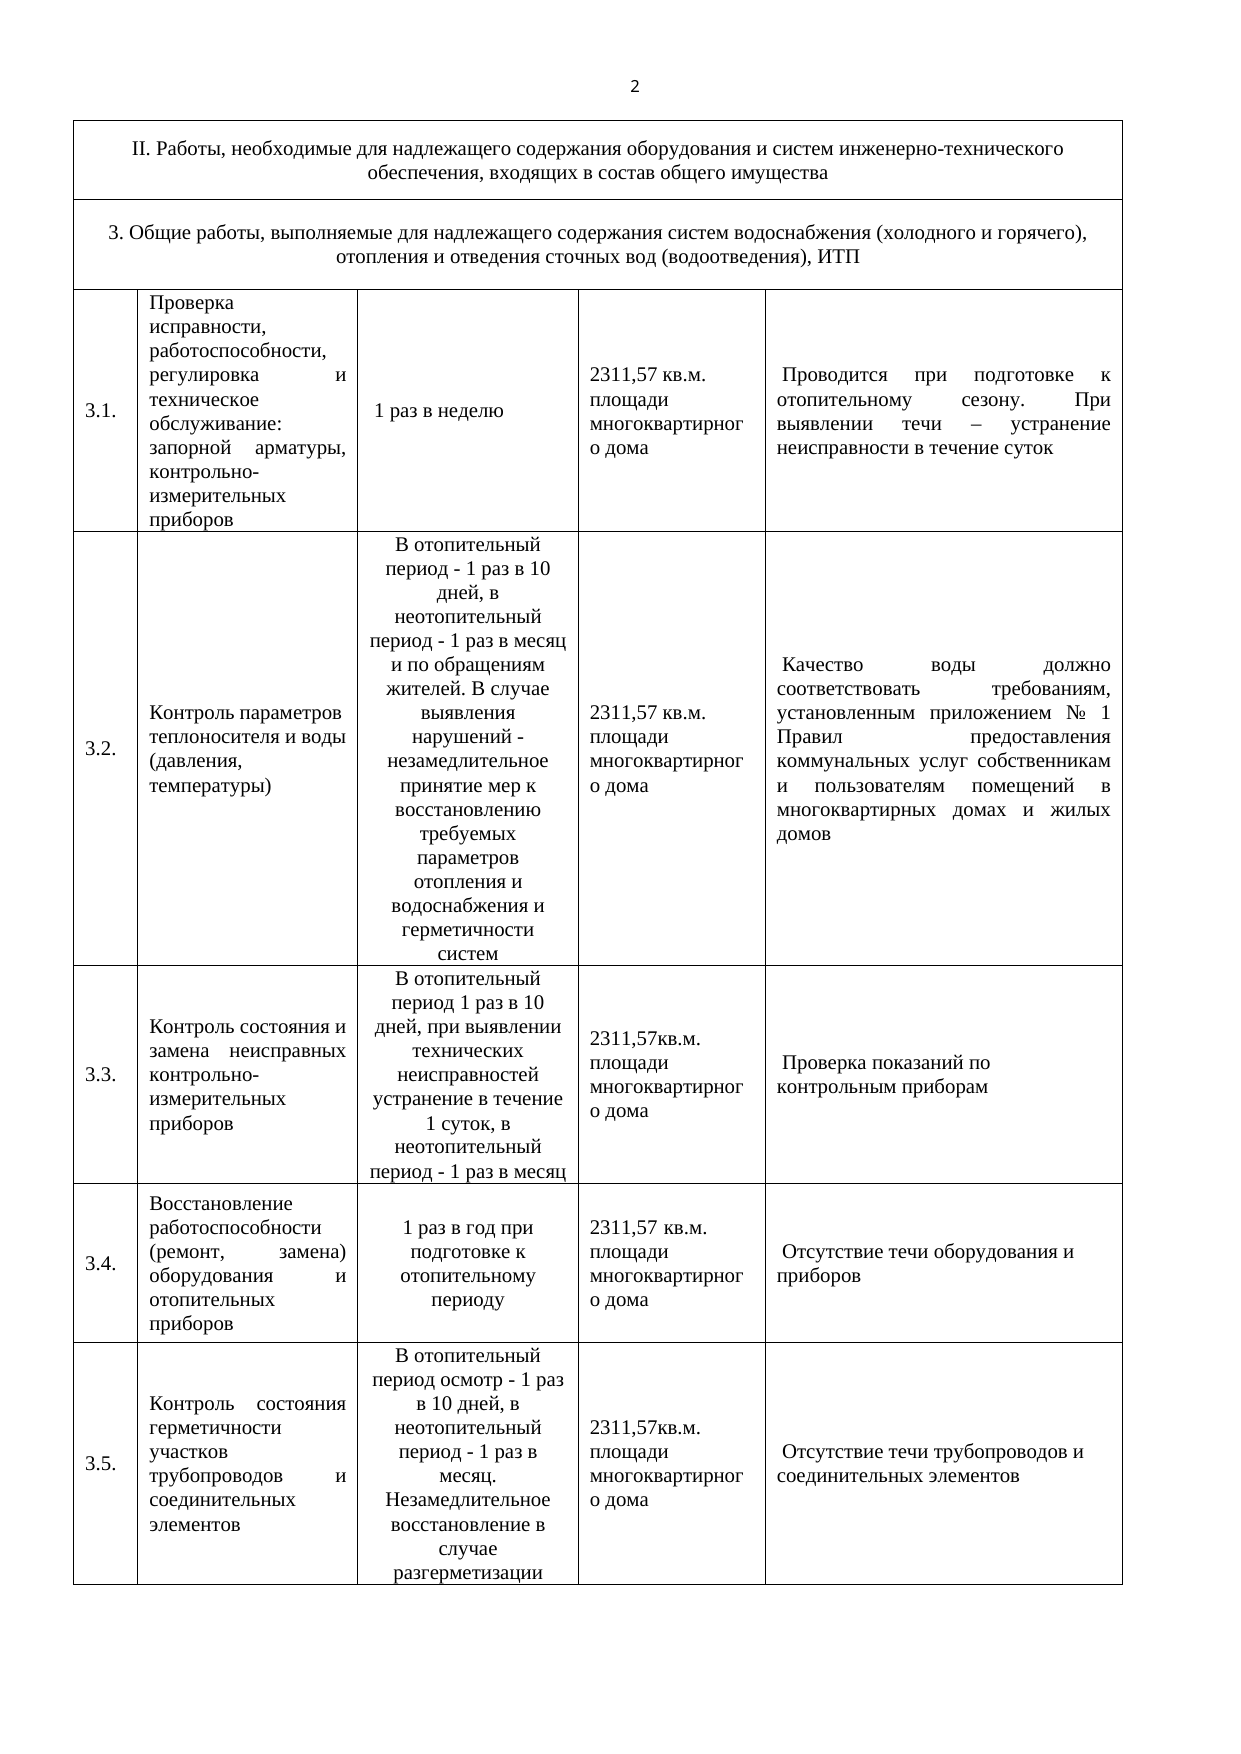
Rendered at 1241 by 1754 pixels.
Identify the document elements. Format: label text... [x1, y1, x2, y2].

table_cell Отсутствие течи трубопроводов и соединительных элементов [766, 1343, 1122, 1584]
table_cell 2311,57 кв.м. площади многоквартирного дома [579, 532, 765, 965]
table_cell II. Работы, необходимые для надлежащего содержания оборудования и систем инженерно-технического обеспечения, входящих в состав общего имущества [74, 121, 1122, 198]
table_cell 2311,57кв.м. площади многоквартирного дома [579, 966, 765, 1183]
table_cell 2311,57 кв.м. площади многоквартирного дома [579, 1184, 765, 1342]
table_cell В отопительный период 1 раз в 10 дней, при выявлении технических неисправностей устранение в течение 1 суток, в неотопительный период - 1 раз в месяц [358, 966, 578, 1183]
table_cell Проверка показаний по контрольным приборам [766, 966, 1122, 1183]
table_cell Контроль состояния герметичности участков трубопроводов и соединительных элементов [138, 1343, 357, 1584]
table_cell Контроль параметров теплоносителя и воды (давления, температуры) [138, 532, 357, 965]
table_cell 3.3. [74, 966, 137, 1183]
table_cell 3.5. [74, 1343, 137, 1584]
table_cell Качество воды должно соответствовать требованиям, установленным приложением № 1 Правил предоставления коммунальных услуг собственникам и пользователям помещений в многоквартирных домах и жилых домов [766, 532, 1122, 965]
table_cell 3.1. [74, 290, 137, 531]
table_cell Проверка исправности, работоспособности, регулировка и техническое обслуживание: запорной арматуры, контрольно-измерительных приборов [138, 290, 357, 531]
table_cell 3.4. [74, 1184, 137, 1342]
table_cell 2311,57кв.м. площади многоквартирного дома [579, 1343, 765, 1584]
table_cell Проводится при подготовке к отопительному сезону. При выявлении течи – устранение неисправности в течение суток [766, 290, 1122, 531]
table_cell 2311,57 кв.м. площади многоквартирного дома [579, 290, 765, 531]
table_cell 1 раз в неделю [358, 290, 578, 531]
table_cell Отсутствие течи оборудования и приборов [766, 1184, 1122, 1342]
table_cell В отопительный период - 1 раз в 10 дней, в неотопительный период - 1 раз в месяц и по обращениям жителей. В случае выявления нарушений - незамедлительное принятие мер к восстановлению требуемых параметров отопления и водоснабжения и герметичности систем [358, 532, 578, 965]
table_cell 1 раз в год при подготовке к отопительному периоду [358, 1184, 578, 1342]
table_cell В отопительный период осмотр - 1 раз в 10 дней, в неотопительный период - 1 раз в месяц. Незамедлительное восстановление в случае разгерметизации [358, 1343, 578, 1584]
table_cell Восстановление работоспособности (ремонт, замена) оборудования и отопительных приборов [138, 1184, 357, 1342]
table_cell 3. Общие работы, выполняемые для надлежащего содержания систем водоснабжения (холодного и горячего), отопления и отведения сточных вод (водоотведения), ИТП [74, 200, 1122, 289]
table_cell Контроль состояния и замена неисправных контрольно-измерительных приборов [138, 966, 357, 1183]
table_cell 3.2. [74, 532, 137, 965]
